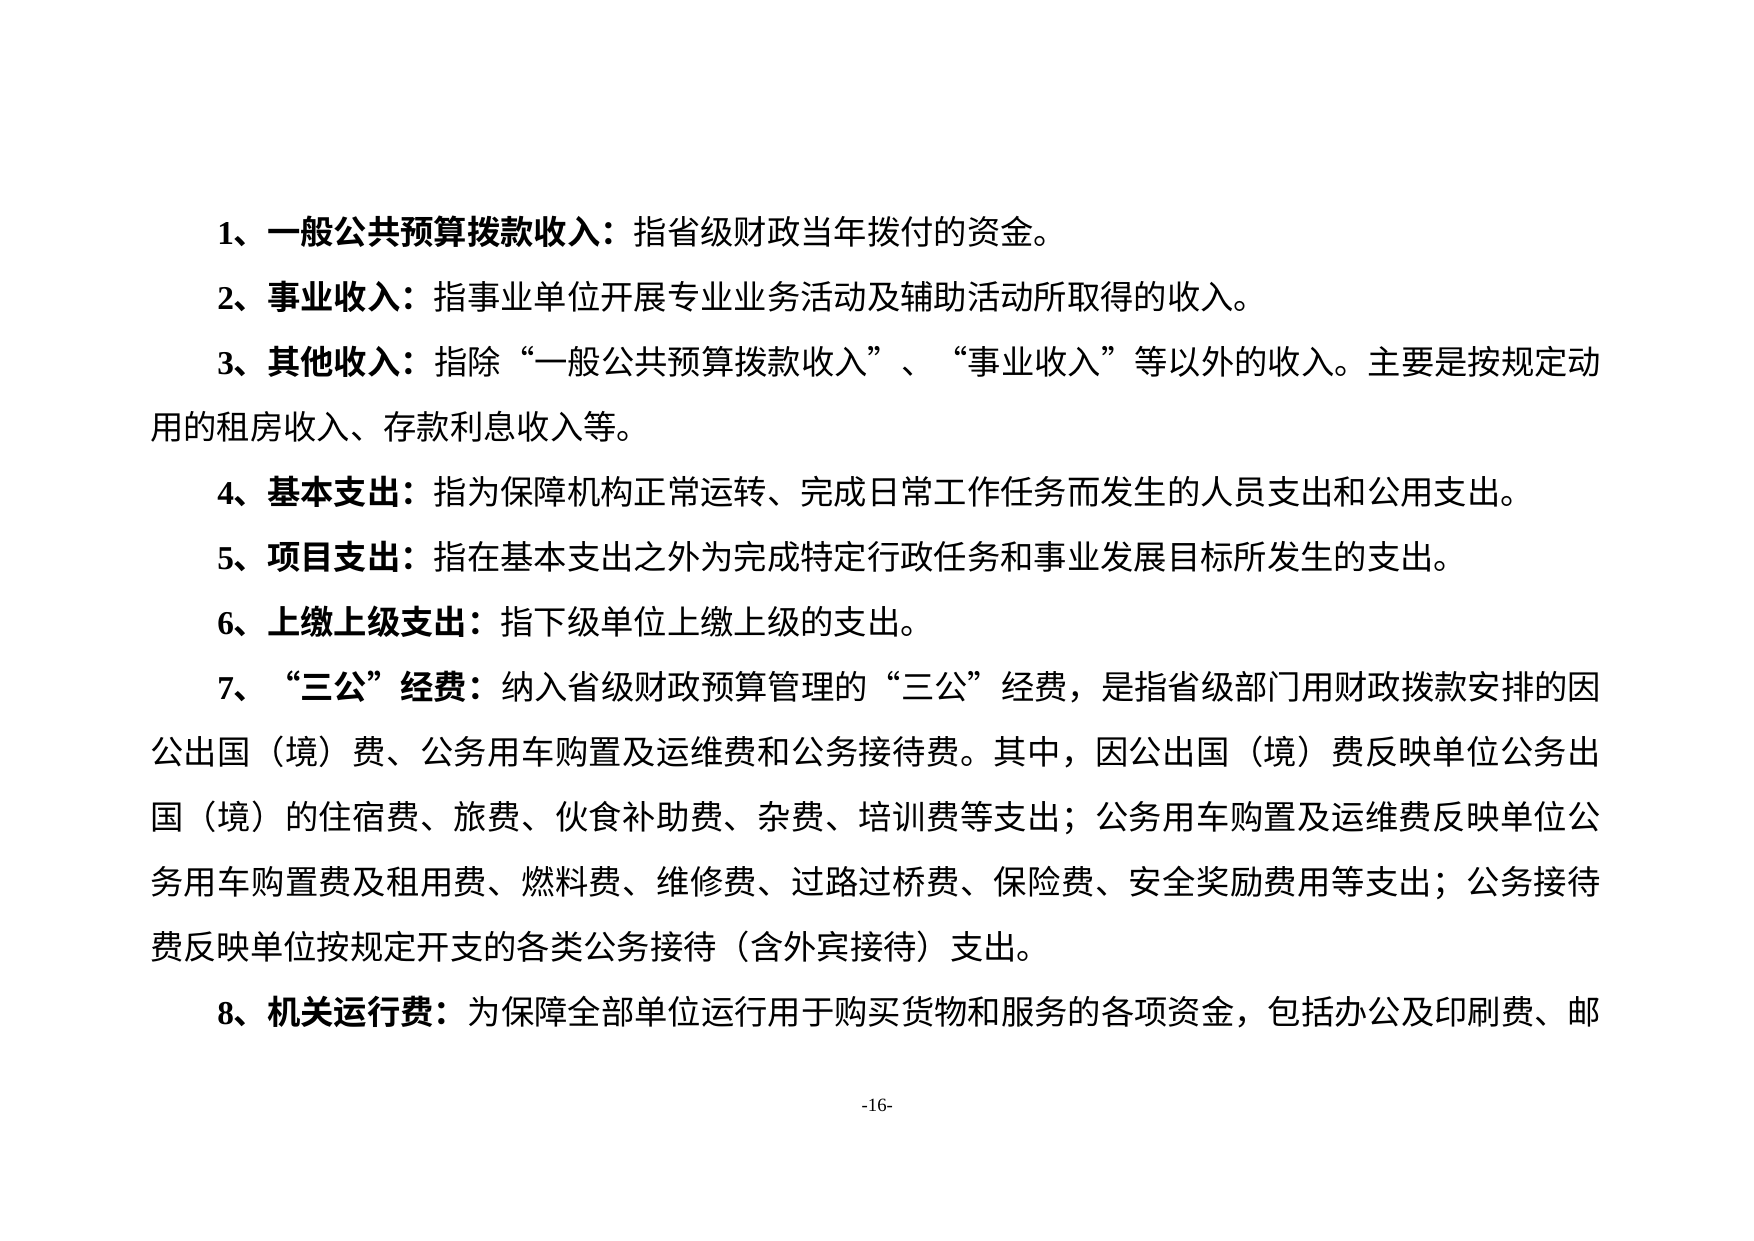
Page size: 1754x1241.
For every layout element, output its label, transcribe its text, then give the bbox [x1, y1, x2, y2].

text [150, 978, 1604, 1043]
text 7、“三公”经费：纳入省级财政预算管理的“三公”经费，是指省级部门用财政拨款安排的因公出国（境）费、公务用车购置及运维费和公务接待费。其中，因公出国（境）费反映单位公务出国（境）的住宿费、旅费、伙食补助费、杂费、培训费等支出；公务用车购置及运维费反映单位公务用车购置费及租用费、燃料费、维修费、过路过桥费、保险费、安全奖励费用等支出；公务接待费反映单位按规定开支的各类公务接待（含外宾接待）支出。 [150, 653, 1604, 978]
text 1、一般公共预算拨款收入：指省级财政当年拨付的资金。 [150, 198, 1604, 263]
text 2、事业收入：指事业单位开展专业业务活动及辅助活动所取得的收入。 [150, 263, 1604, 328]
text 5、项目支出：指在基本支出之外为完成特定行政任务和事业发展目标所发生的支出。 [150, 523, 1604, 588]
text 4、基本支出：指为保障机构正常运转、完成日常工作任务而发生的人员支出和公用支出。 [150, 458, 1604, 523]
text 6、上缴上级支出：指下级单位上缴上级的支出。 [150, 588, 1604, 653]
text 3、其他收入：指除“一般公共预算拨款收入”、“事业收入”等以外的收入。主要是按规定动用的租房收入、存款利息收入等。 [150, 328, 1604, 458]
